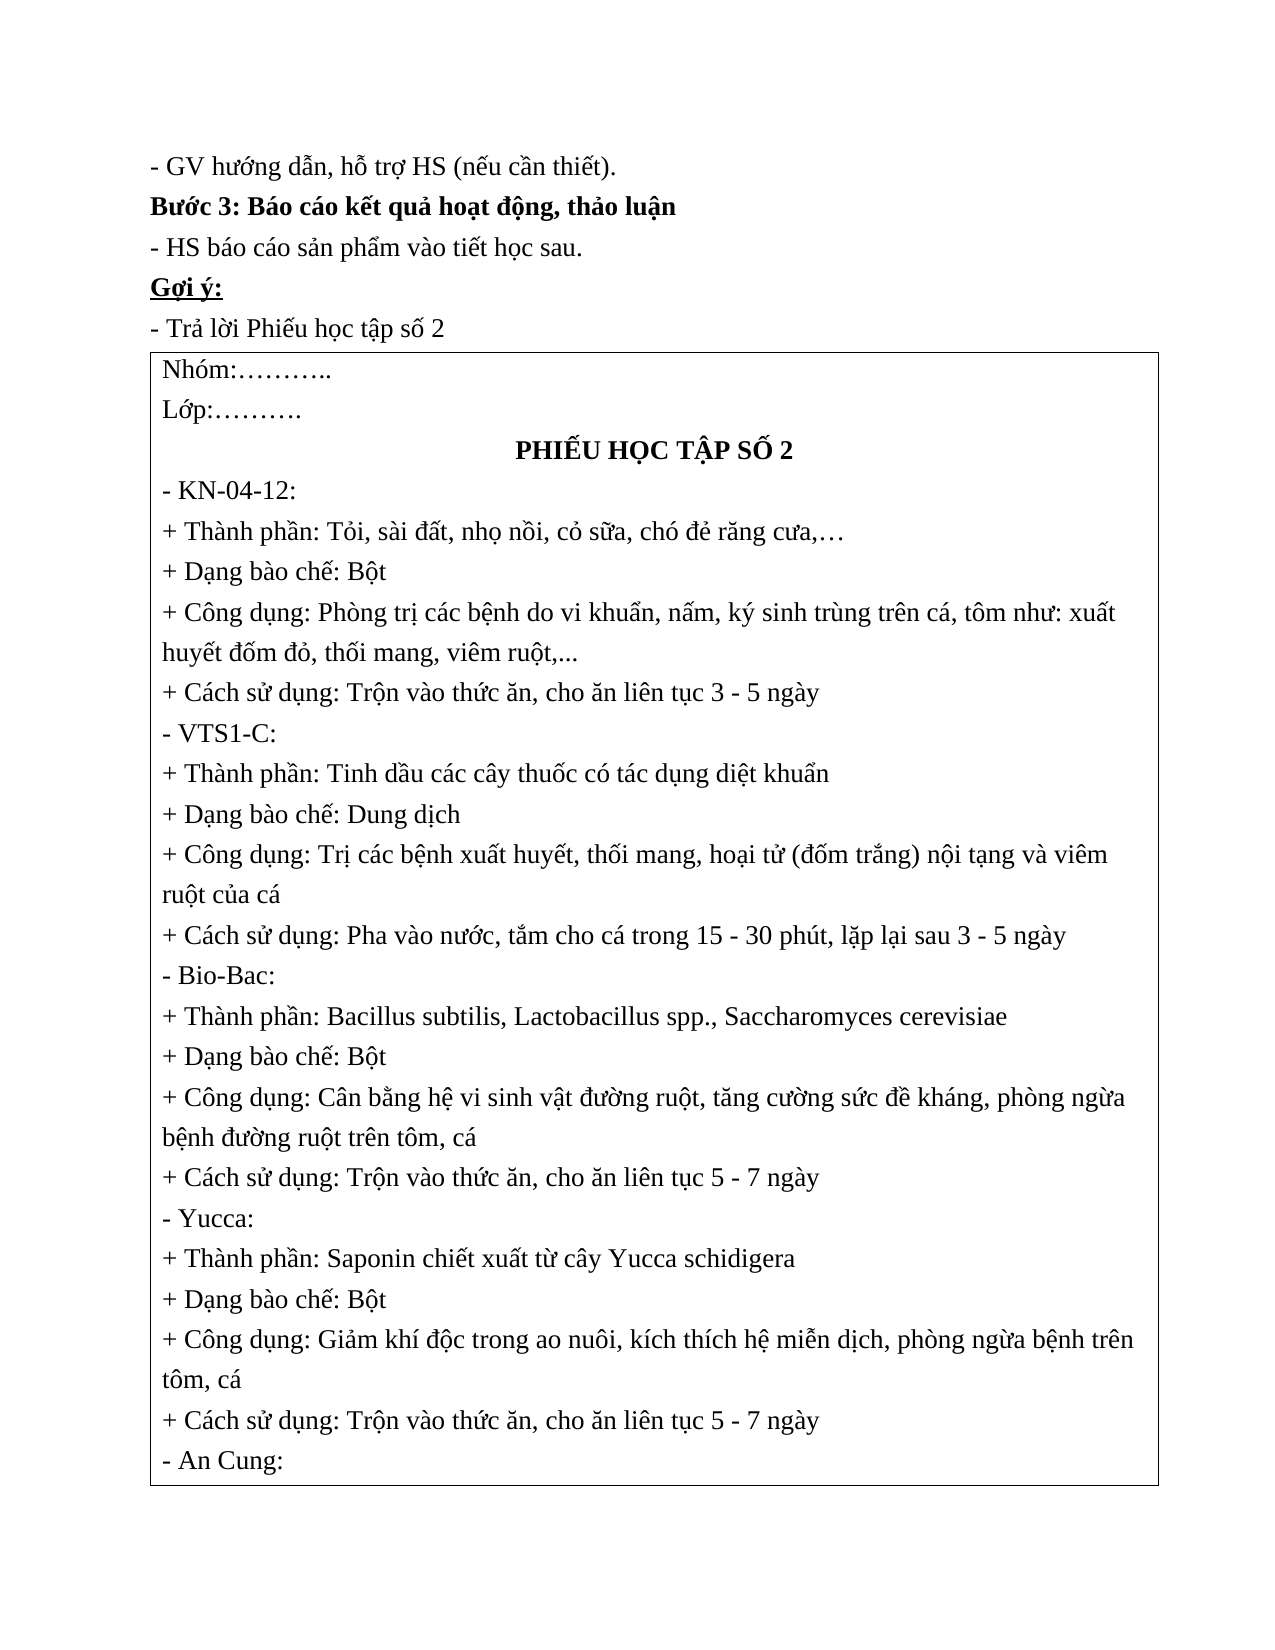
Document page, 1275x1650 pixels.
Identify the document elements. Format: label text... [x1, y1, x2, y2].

text - Trả lời Phiếu học tập số 2 [150, 312, 1157, 343]
text - HS báo cáo sản phẩm vào tiết học sau. [150, 231, 1157, 262]
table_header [151, 353, 1158, 1485]
text - GV hướng dẫn, hỗ trợ HS (nếu cần thiết). [150, 150, 1157, 181]
text Gợi ý: [150, 271, 1157, 302]
text Bước 3: Báo cáo kết quả hoạt động, thảo luận [150, 190, 1157, 222]
